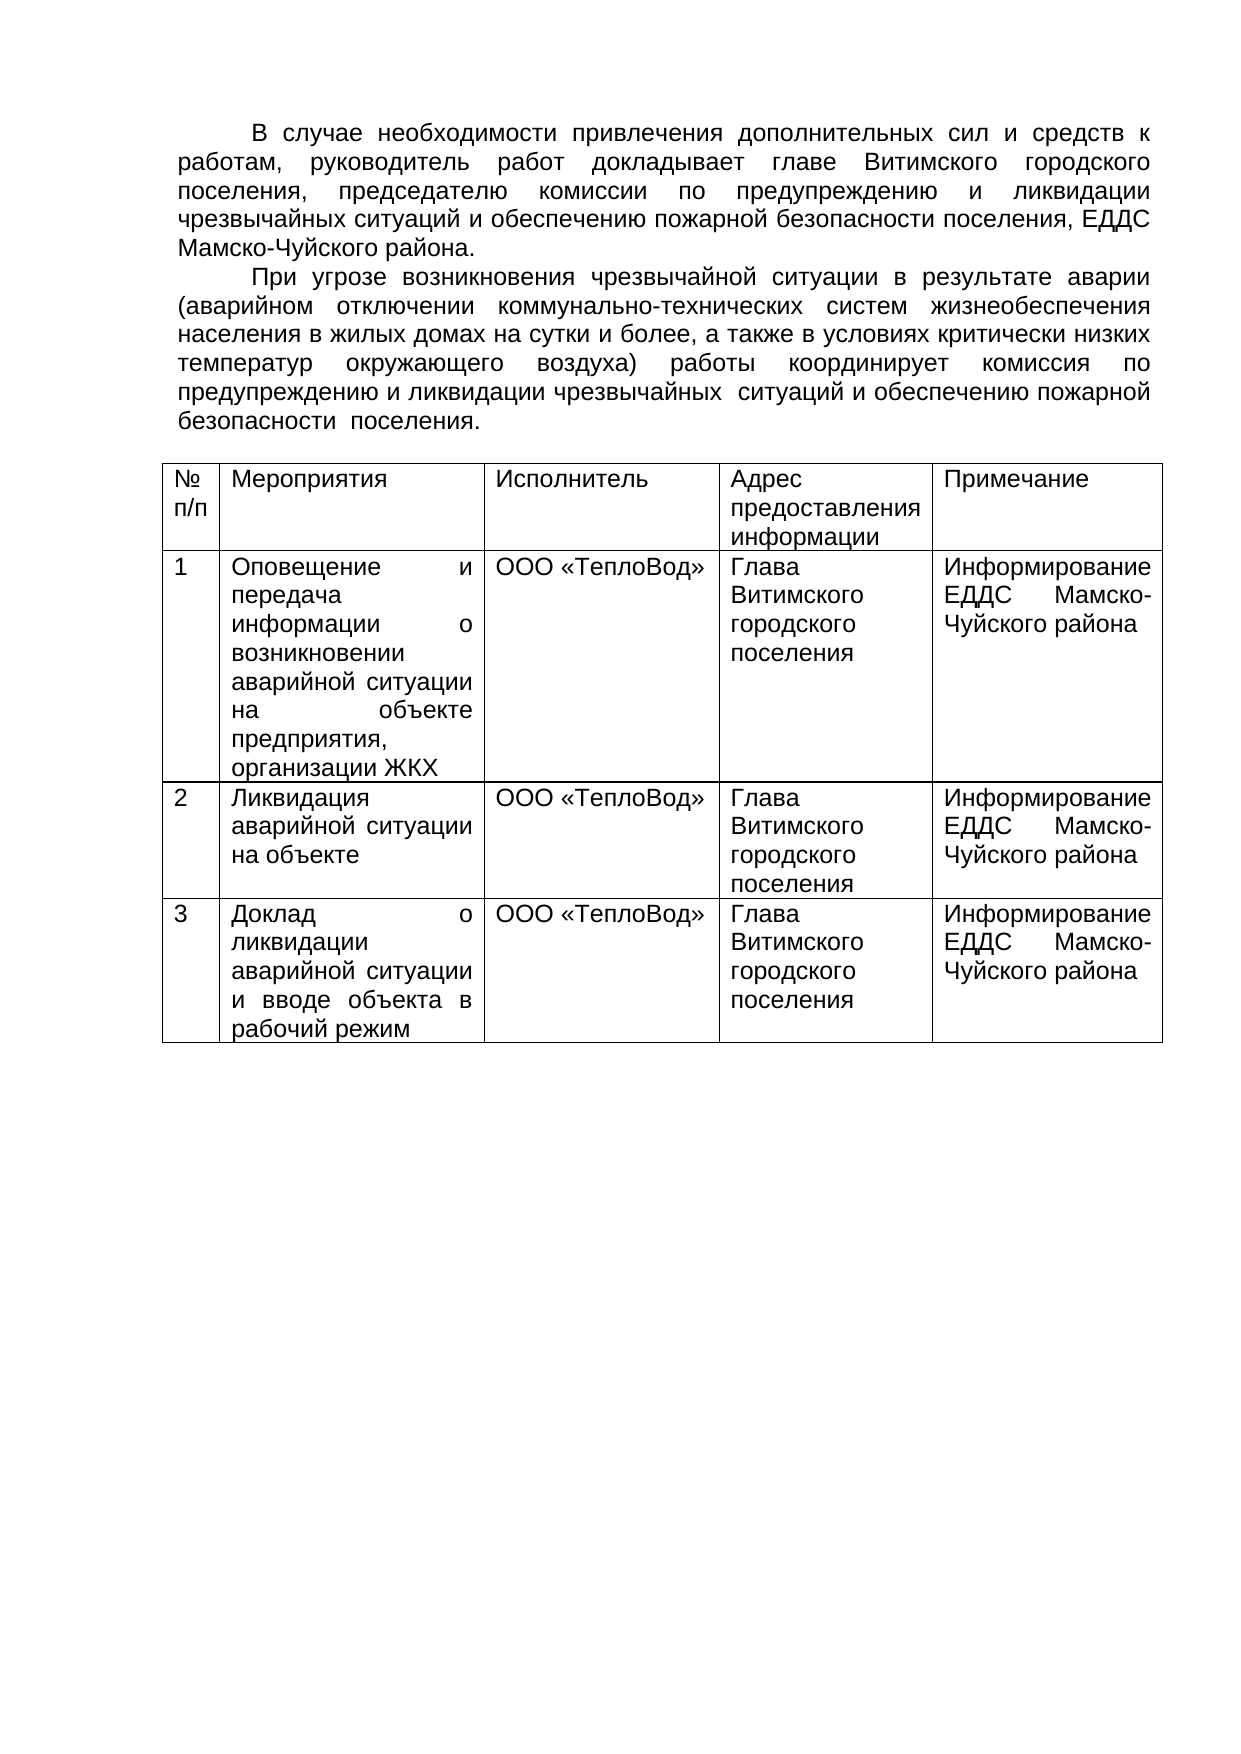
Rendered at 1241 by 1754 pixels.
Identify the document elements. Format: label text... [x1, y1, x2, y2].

table_header Примечание [933, 464, 1162, 550]
table_cell 3 [163, 899, 219, 1042]
table_cell Глава Витимского городского поселения [720, 783, 932, 897]
table_cell Глава Витимского городского поселения [720, 899, 932, 1042]
table_header Исполнитель [485, 464, 719, 550]
table_header № п/п [163, 464, 219, 550]
table_cell Информирование ЕДДС Мамско-Чуйского района [933, 551, 1162, 781]
table_cell ООО «ТеплоВод» [485, 783, 719, 897]
table_header Мероприятия [220, 464, 484, 550]
table_cell 1 [163, 551, 219, 781]
table_cell ООО «ТеплоВод» [485, 899, 719, 1042]
table_header Адрес предоставления информации [720, 464, 932, 550]
text При угрозе возникновения чрезвычайной ситуации в результате аварии (аварийном отключении коммунально-технических систем жизнеобеспечения населения в жилых домах на сутки и более, а также в условиях критически низких температур окружающего воздуха) работы координирует комиссия по предупреждению и ликвидации чрезвычайных ситуаций и обеспечению пожарной безопасности поселения. [177, 262, 1152, 434]
table_cell Информирование ЕДДС Мамско-Чуйского района [933, 783, 1162, 897]
text В случае необходимости привлечения дополнительных сил и средств к работам, руководитель работ докладывает главе Витимского городского поселения, председателю комиссии по предупреждению и ликвидации чрезвычайных ситуаций и обеспечению пожарной безопасности поселения, ЕДДС Мамско-Чуйского района. [177, 118, 1152, 262]
table_cell ООО «ТеплоВод» [485, 551, 719, 781]
table_cell Оповещение и передача информации о возникновении аварийной ситуации на объекте предприятия, организации ЖКХ [220, 551, 484, 781]
table_cell Ликвидация аварийной ситуации на объекте [220, 783, 484, 897]
table_cell Глава Витимского городского поселения [720, 551, 932, 781]
table_cell Информирование ЕДДС Мамско-Чуйского района [933, 899, 1162, 1042]
table_cell Доклад о ликвидации аварийной ситуации и вводе объекта в рабочий режим [220, 899, 484, 1042]
table_cell 2 [163, 783, 219, 897]
